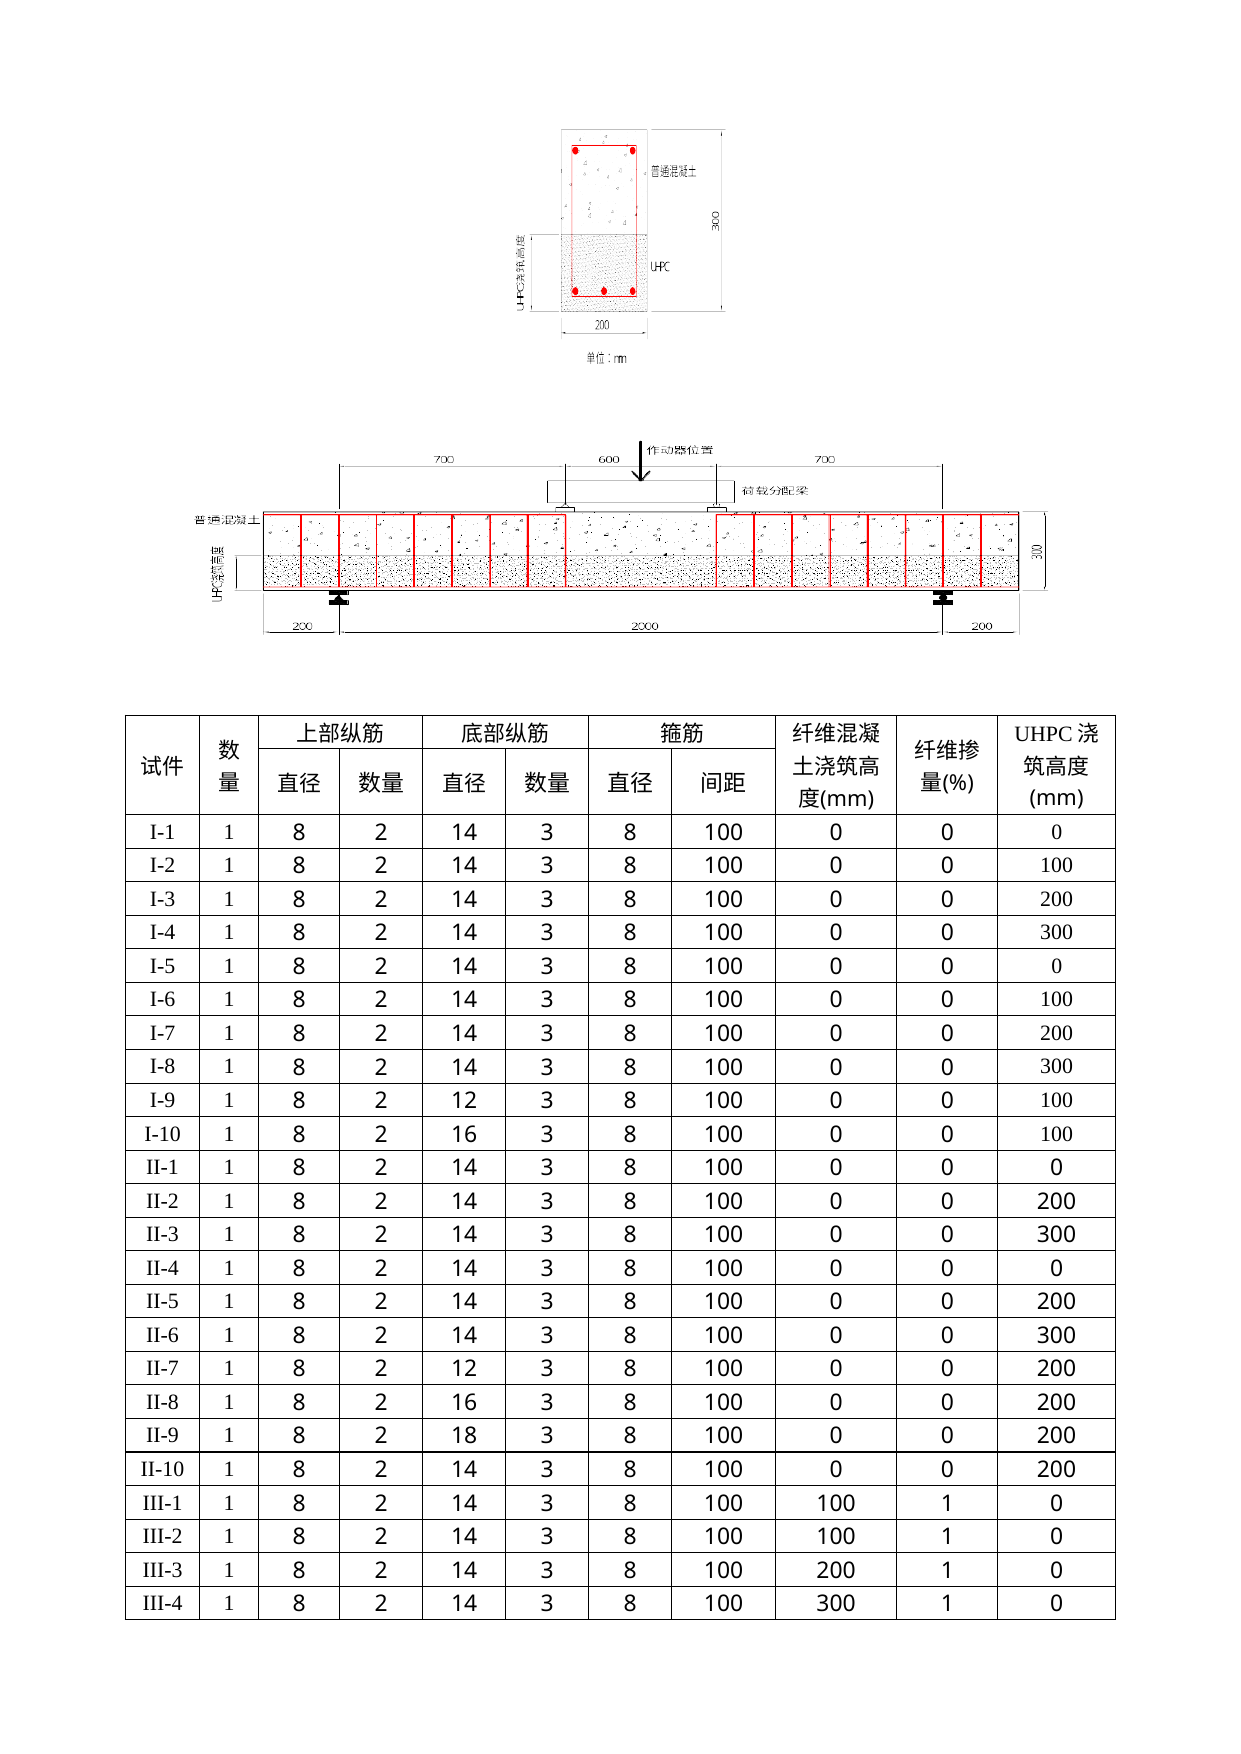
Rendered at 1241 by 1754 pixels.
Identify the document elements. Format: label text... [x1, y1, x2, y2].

table_cell 14 [423, 849, 505, 881]
table_cell 8 [259, 1352, 339, 1384]
table_cell 8 [259, 1285, 339, 1317]
table_cell 8 [589, 1419, 671, 1451]
table_cell 0 [998, 1486, 1115, 1518]
table_cell 0 [998, 1587, 1115, 1619]
table_cell 8 [589, 1486, 671, 1518]
table_cell 100 [998, 849, 1115, 881]
table_cell 0 [776, 1016, 896, 1049]
table_cell 2 [340, 1151, 422, 1183]
table_cell 1 [200, 1453, 258, 1485]
table_cell 8 [259, 1016, 339, 1049]
table_cell 1 [200, 1520, 258, 1552]
table_cell 直径 [589, 749, 671, 814]
table_cell I-5 [126, 949, 199, 982]
table_cell I-6 [126, 983, 199, 1015]
table_cell 0 [897, 1016, 997, 1049]
table_header UHPC浇筑高度(mm) [998, 716, 1115, 814]
table_cell 1 [200, 1218, 258, 1250]
table_cell 3 [506, 1318, 588, 1351]
table_cell 8 [259, 1251, 339, 1284]
table_cell 0 [897, 1385, 997, 1418]
table_cell 14 [423, 1016, 505, 1049]
table_cell II-9 [126, 1419, 199, 1451]
table_cell I-9 [126, 1084, 199, 1116]
table_header 纤维掺量(%) [897, 716, 997, 814]
table_cell 16 [423, 1385, 505, 1418]
table_cell 0 [776, 1251, 896, 1284]
table_cell 3 [506, 949, 588, 982]
table_cell 100 [672, 1050, 775, 1082]
table_cell 14 [423, 1553, 505, 1586]
table_cell 100 [672, 1084, 775, 1116]
table_cell 0 [776, 1419, 896, 1451]
table_cell 14 [423, 1520, 505, 1552]
table_cell 2 [340, 1385, 422, 1418]
table_cell 1 [897, 1587, 997, 1619]
table_cell 0 [897, 916, 997, 948]
table_cell 2 [340, 1218, 422, 1250]
table_cell 8 [589, 849, 671, 881]
table_cell 0 [897, 1117, 997, 1149]
table_cell 3 [506, 1587, 588, 1619]
table_cell 直径 [259, 749, 339, 814]
table_cell II-10 [126, 1453, 199, 1485]
table_cell 0 [897, 949, 997, 982]
table_cell 3 [506, 1486, 588, 1518]
table_cell 100 [672, 1117, 775, 1149]
table_cell 0 [897, 1050, 997, 1082]
table_cell 300 [998, 1218, 1115, 1250]
table_cell 0 [776, 882, 896, 915]
table_cell 0 [897, 1184, 997, 1217]
table_cell 14 [423, 1486, 505, 1518]
table_cell 200 [998, 1184, 1115, 1217]
table_cell 2 [340, 815, 422, 848]
table_cell 3 [506, 1352, 588, 1384]
table_header 试件 [126, 716, 199, 814]
table_cell 8 [259, 916, 339, 948]
table_cell 2 [340, 1050, 422, 1082]
table_cell 0 [897, 1285, 997, 1317]
table_cell 3 [506, 882, 588, 915]
table_cell 1 [200, 1553, 258, 1586]
table_cell 3 [506, 1016, 588, 1049]
table_cell I-3 [126, 882, 199, 915]
table_cell 8 [259, 1385, 339, 1418]
table_cell 1 [200, 1486, 258, 1518]
table_cell 0 [897, 1151, 997, 1183]
table_cell 100 [672, 1587, 775, 1619]
table_cell 2 [340, 1251, 422, 1284]
table_cell 300 [998, 916, 1115, 948]
table_cell I-2 [126, 849, 199, 881]
table_cell 8 [259, 1084, 339, 1116]
table_cell 14 [423, 1050, 505, 1082]
table_cell 3 [506, 1453, 588, 1485]
table_cell 3 [506, 1050, 588, 1082]
table_header 箍筋 [589, 716, 775, 748]
table_cell 2 [340, 1318, 422, 1351]
table_cell 0 [998, 1553, 1115, 1586]
table_cell 0 [897, 1318, 997, 1351]
table_cell 200 [998, 1285, 1115, 1317]
table_cell 100 [672, 1016, 775, 1049]
table_cell 0 [897, 1218, 997, 1250]
table_cell I-7 [126, 1016, 199, 1049]
table_cell 16 [423, 1117, 505, 1149]
table_cell II-8 [126, 1385, 199, 1418]
table_cell 1 [200, 1587, 258, 1619]
table_cell 0 [897, 849, 997, 881]
table_cell 8 [259, 983, 339, 1015]
table_cell 1 [200, 882, 258, 915]
table_cell 2 [340, 1117, 422, 1149]
table_cell 2 [340, 1520, 422, 1552]
table_cell 1 [200, 1352, 258, 1384]
table_cell 1 [200, 1318, 258, 1351]
table_cell 2 [340, 949, 422, 982]
table_cell 8 [589, 1453, 671, 1485]
table_cell I-10 [126, 1117, 199, 1149]
table_cell 0 [897, 1352, 997, 1384]
table_cell 100 [672, 1352, 775, 1384]
table_cell 100 [672, 1151, 775, 1183]
table_cell 14 [423, 1184, 505, 1217]
table_cell 0 [998, 1151, 1115, 1183]
table_cell 2 [340, 1285, 422, 1317]
table_cell 14 [423, 1251, 505, 1284]
table_cell 100 [998, 1117, 1115, 1149]
table_cell 2 [340, 1453, 422, 1485]
table_cell 0 [776, 1151, 896, 1183]
table_cell II-6 [126, 1318, 199, 1351]
table_header 上部纵筋 [259, 716, 422, 748]
table_cell 1 [200, 1385, 258, 1418]
table_cell 8 [589, 949, 671, 982]
table_cell 12 [423, 1352, 505, 1384]
table_cell 0 [897, 1084, 997, 1116]
table_header 数量 [200, 716, 258, 814]
table_cell 2 [340, 1352, 422, 1384]
table_cell 8 [589, 1553, 671, 1586]
table_cell 8 [259, 1184, 339, 1217]
table_cell 14 [423, 882, 505, 915]
table_cell 8 [259, 1520, 339, 1552]
table_cell 1 [200, 916, 258, 948]
table_cell 3 [506, 815, 588, 848]
table_cell 8 [589, 1050, 671, 1082]
table_cell 200 [998, 1453, 1115, 1485]
table_cell 3 [506, 1385, 588, 1418]
table_cell 8 [259, 1587, 339, 1619]
table_cell 14 [423, 1453, 505, 1485]
table_cell 8 [259, 949, 339, 982]
table_cell 14 [423, 1151, 505, 1183]
table_cell 0 [897, 1453, 997, 1485]
table_cell 100 [672, 849, 775, 881]
table_cell 1 [200, 1084, 258, 1116]
table_cell II-1 [126, 1151, 199, 1183]
table_cell 12 [423, 1084, 505, 1116]
table_cell 1 [200, 1151, 258, 1183]
table_cell 2 [340, 1419, 422, 1451]
table_cell 1 [200, 1184, 258, 1217]
table_cell 14 [423, 949, 505, 982]
table_cell 8 [589, 983, 671, 1015]
table_cell 100 [672, 1520, 775, 1552]
table_cell 0 [776, 849, 896, 881]
table_cell 1 [897, 1553, 997, 1586]
table_cell III-1 [126, 1486, 199, 1518]
table_cell 8 [589, 815, 671, 848]
table_cell 0 [776, 1050, 896, 1082]
table_cell 8 [589, 1117, 671, 1149]
table_cell 100 [776, 1486, 896, 1518]
table_cell 0 [897, 815, 997, 848]
table_cell 0 [998, 949, 1115, 982]
table_cell 8 [259, 815, 339, 848]
table_cell 100 [672, 1385, 775, 1418]
table_cell 100 [998, 983, 1115, 1015]
table_cell 0 [897, 1251, 997, 1284]
table_cell 1 [200, 1285, 258, 1317]
table_cell 8 [589, 1385, 671, 1418]
table_cell 2 [340, 1587, 422, 1619]
table_cell 200 [776, 1553, 896, 1586]
table_cell 100 [672, 1251, 775, 1284]
table_cell 8 [589, 1184, 671, 1217]
table_cell 0 [776, 815, 896, 848]
table_cell 2 [340, 849, 422, 881]
table_cell 间距 [672, 749, 775, 814]
table_cell 数量 [340, 749, 422, 814]
table_cell 3 [506, 1117, 588, 1149]
table_cell 8 [589, 916, 671, 948]
table_cell 0 [776, 983, 896, 1015]
table_cell 100 [672, 882, 775, 915]
table_cell I-1 [126, 815, 199, 848]
table_cell 0 [998, 815, 1115, 848]
table_cell 100 [672, 1184, 775, 1217]
table_cell 100 [672, 815, 775, 848]
table_cell 100 [672, 1318, 775, 1351]
table_cell I-8 [126, 1050, 199, 1082]
table_cell 1 [200, 949, 258, 982]
table_cell 2 [340, 1486, 422, 1518]
table_cell III-3 [126, 1553, 199, 1586]
table_cell 2 [340, 882, 422, 915]
table_cell I-4 [126, 916, 199, 948]
table_cell 8 [259, 1553, 339, 1586]
table_cell 直径 [423, 749, 505, 814]
table_cell 1 [200, 1016, 258, 1049]
table_cell 100 [672, 1553, 775, 1586]
table_cell 8 [589, 1285, 671, 1317]
table_cell 8 [589, 1318, 671, 1351]
table_cell 3 [506, 1184, 588, 1217]
table_cell 8 [589, 1218, 671, 1250]
table_header 底部纵筋 [423, 716, 588, 748]
table_cell 100 [672, 983, 775, 1015]
table_cell 3 [506, 1285, 588, 1317]
table_cell 2 [340, 983, 422, 1015]
table_cell 3 [506, 1218, 588, 1250]
table_cell 3 [506, 1520, 588, 1552]
table_cell 2 [340, 1184, 422, 1217]
table_cell 200 [998, 1419, 1115, 1451]
table_cell 1 [200, 1050, 258, 1082]
table_header 纤维混凝土浇筑高度(mm) [776, 716, 896, 814]
table_cell 8 [259, 1151, 339, 1183]
table_cell III-2 [126, 1520, 199, 1552]
table_cell 3 [506, 1151, 588, 1183]
table_cell 3 [506, 1553, 588, 1586]
table_cell II-2 [126, 1184, 199, 1217]
table_cell 8 [259, 882, 339, 915]
table_cell 8 [259, 1218, 339, 1250]
table_cell 300 [998, 1050, 1115, 1082]
table_cell 8 [589, 1520, 671, 1552]
table_cell 0 [776, 1352, 896, 1384]
table_cell 100 [672, 1453, 775, 1485]
table_cell 0 [776, 1385, 896, 1418]
table_cell 200 [998, 882, 1115, 915]
table_cell 1 [200, 815, 258, 848]
table_cell 1 [200, 1419, 258, 1451]
table_cell 8 [589, 1016, 671, 1049]
table_cell 8 [589, 882, 671, 915]
table_cell 8 [259, 1419, 339, 1451]
table_cell 14 [423, 1218, 505, 1250]
table_cell 3 [506, 1419, 588, 1451]
table_cell 0 [776, 1285, 896, 1317]
table_cell 100 [776, 1520, 896, 1552]
table_cell 8 [589, 1251, 671, 1284]
table_cell 200 [998, 1016, 1115, 1049]
table_cell 0 [998, 1520, 1115, 1552]
table_cell 8 [259, 1318, 339, 1351]
table_cell II-7 [126, 1352, 199, 1384]
table_cell 100 [672, 1285, 775, 1317]
table_cell 3 [506, 1084, 588, 1116]
table_cell 100 [672, 1218, 775, 1250]
table_cell 8 [589, 1587, 671, 1619]
table_cell 14 [423, 1318, 505, 1351]
table_cell 0 [776, 1218, 896, 1250]
table_cell 14 [423, 1587, 505, 1619]
table_cell 200 [998, 1385, 1115, 1418]
table_cell 数量 [506, 749, 588, 814]
table_cell 200 [998, 1352, 1115, 1384]
table_cell 3 [506, 916, 588, 948]
table_cell 1 [200, 1251, 258, 1284]
table_cell 8 [259, 1117, 339, 1149]
table_cell 14 [423, 1285, 505, 1317]
table_cell 2 [340, 1553, 422, 1586]
table_cell II-5 [126, 1285, 199, 1317]
table_cell 1 [897, 1486, 997, 1518]
table_cell II-3 [126, 1218, 199, 1250]
table_cell II-4 [126, 1251, 199, 1284]
table_cell 0 [897, 882, 997, 915]
table_cell 100 [672, 1486, 775, 1518]
table_cell 1 [200, 849, 258, 881]
table_cell 100 [672, 916, 775, 948]
table_cell 0 [776, 1084, 896, 1116]
table_cell 14 [423, 983, 505, 1015]
table_cell 3 [506, 983, 588, 1015]
table_cell 300 [998, 1318, 1115, 1351]
table_cell 8 [589, 1352, 671, 1384]
table_cell 14 [423, 916, 505, 948]
table_cell 0 [897, 1419, 997, 1451]
table_cell 1 [200, 1117, 258, 1149]
table_cell 2 [340, 1084, 422, 1116]
table_cell 100 [672, 949, 775, 982]
table_cell 0 [998, 1251, 1115, 1284]
table_cell 1 [200, 983, 258, 1015]
table_cell 300 [776, 1587, 896, 1619]
table_cell 3 [506, 849, 588, 881]
table_cell 2 [340, 1016, 422, 1049]
table_cell 0 [776, 1453, 896, 1485]
table_cell 0 [776, 1117, 896, 1149]
table_cell 8 [259, 849, 339, 881]
table_cell III-4 [126, 1587, 199, 1619]
table_cell 8 [259, 1050, 339, 1082]
table_cell 2 [340, 916, 422, 948]
table_cell 0 [776, 949, 896, 982]
table_cell 8 [259, 1453, 339, 1485]
table_cell 1 [897, 1520, 997, 1552]
table_cell 100 [998, 1084, 1115, 1116]
table_cell 18 [423, 1419, 505, 1451]
table_cell 3 [506, 1251, 588, 1284]
table_cell 8 [259, 1486, 339, 1518]
table_cell 14 [423, 815, 505, 848]
table_cell 8 [589, 1151, 671, 1183]
table_cell 8 [589, 1084, 671, 1116]
table_cell 0 [776, 1184, 896, 1217]
table_cell 0 [776, 1318, 896, 1351]
table_cell 100 [672, 1419, 775, 1451]
table_cell 0 [776, 916, 896, 948]
table_cell 0 [897, 983, 997, 1015]
